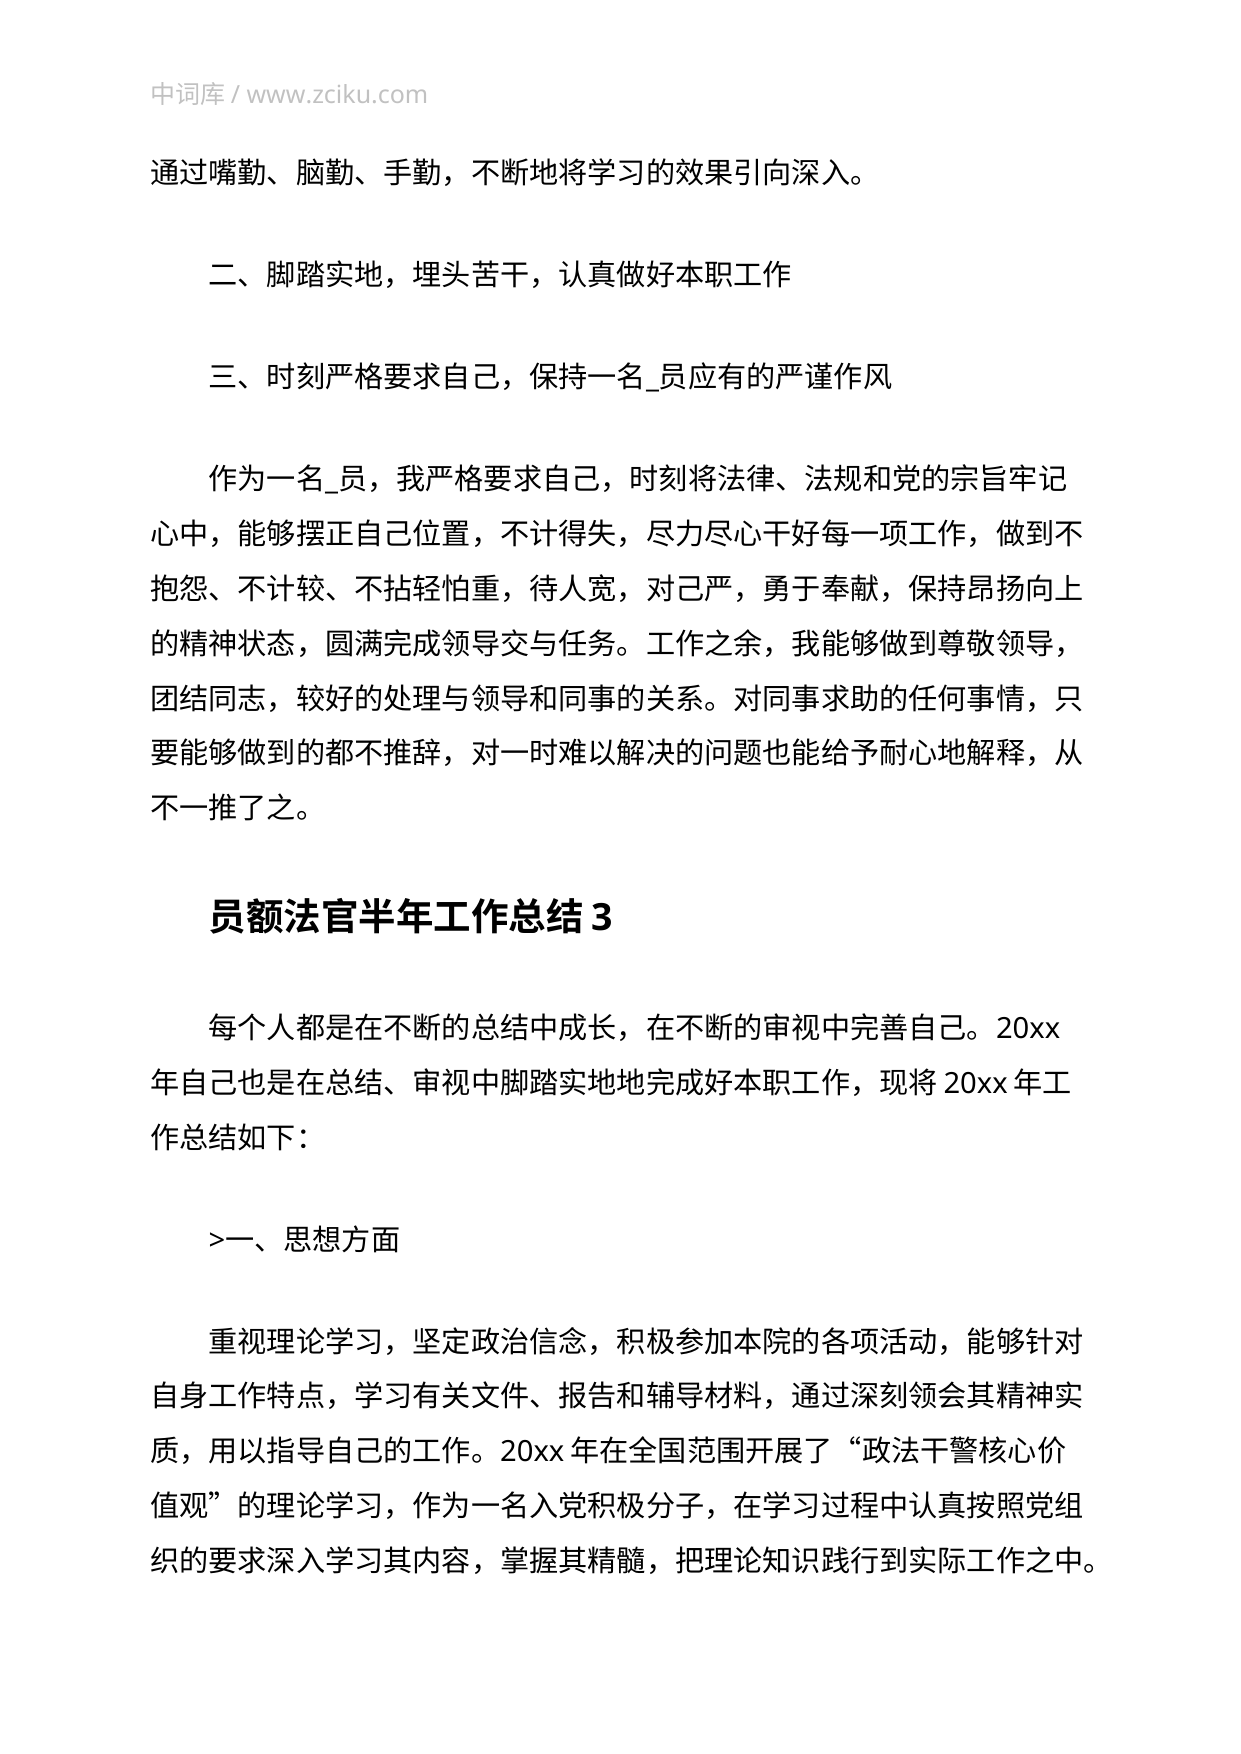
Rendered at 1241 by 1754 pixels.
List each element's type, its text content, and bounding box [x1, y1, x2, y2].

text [150, 150, 1090, 192]
text 作为一名_员，我严格要求自己，时刻将法律、法规和党的宗旨牢记心中，能够摆正自己位置，不计得失，尽力尽心干好每一项工作，做到不抱怨、不计较、不拈轻怕重，待人宽，对己严，勇于奉献，保持昂扬向上的精神状态，圆满完成领导交与任务。工作之余，我能够做到尊敬领导，团结同志，较好的处理与领导和同事的关系。对同事求助的任何事情，只要能够做到的都不推辞，对一时难以解决的问题也能给予耐心地解释，从不一推了之。 [150, 456, 1090, 827]
text 每个人都是在不断的总结中成长，在不断的审视中完善自己。20xx年自己也是在总结、审视中脚踏实地地完成好本职工作，现将20xx年工作总结如下： [150, 1004, 1090, 1157]
text 员额法官半年工作总结3 [150, 887, 1090, 941]
text >一、思想方面 [150, 1216, 1090, 1258]
text 二、脚踏实地，埋头苦干，认真做好本职工作 [150, 252, 1090, 294]
text 三、时刻严格要求自己，保持一名_员应有的严谨作风 [150, 353, 1090, 396]
text 重视理论学习，坚定政治信念，积极参加本院的各项活动，能够针对自身工作特点，学习有关文件、报告和辅导材料，通过深刻领会其精神实质，用以指导自己的工作。20xx年在全国范围开展了“政法干警核心价值观”的理论学习，作为一名入党积极分子，在学习过程中认真按照党组织的要求深入学习其内容，掌握其精髓，把理论知识践行到实际工作之中。 [150, 1318, 1090, 1580]
